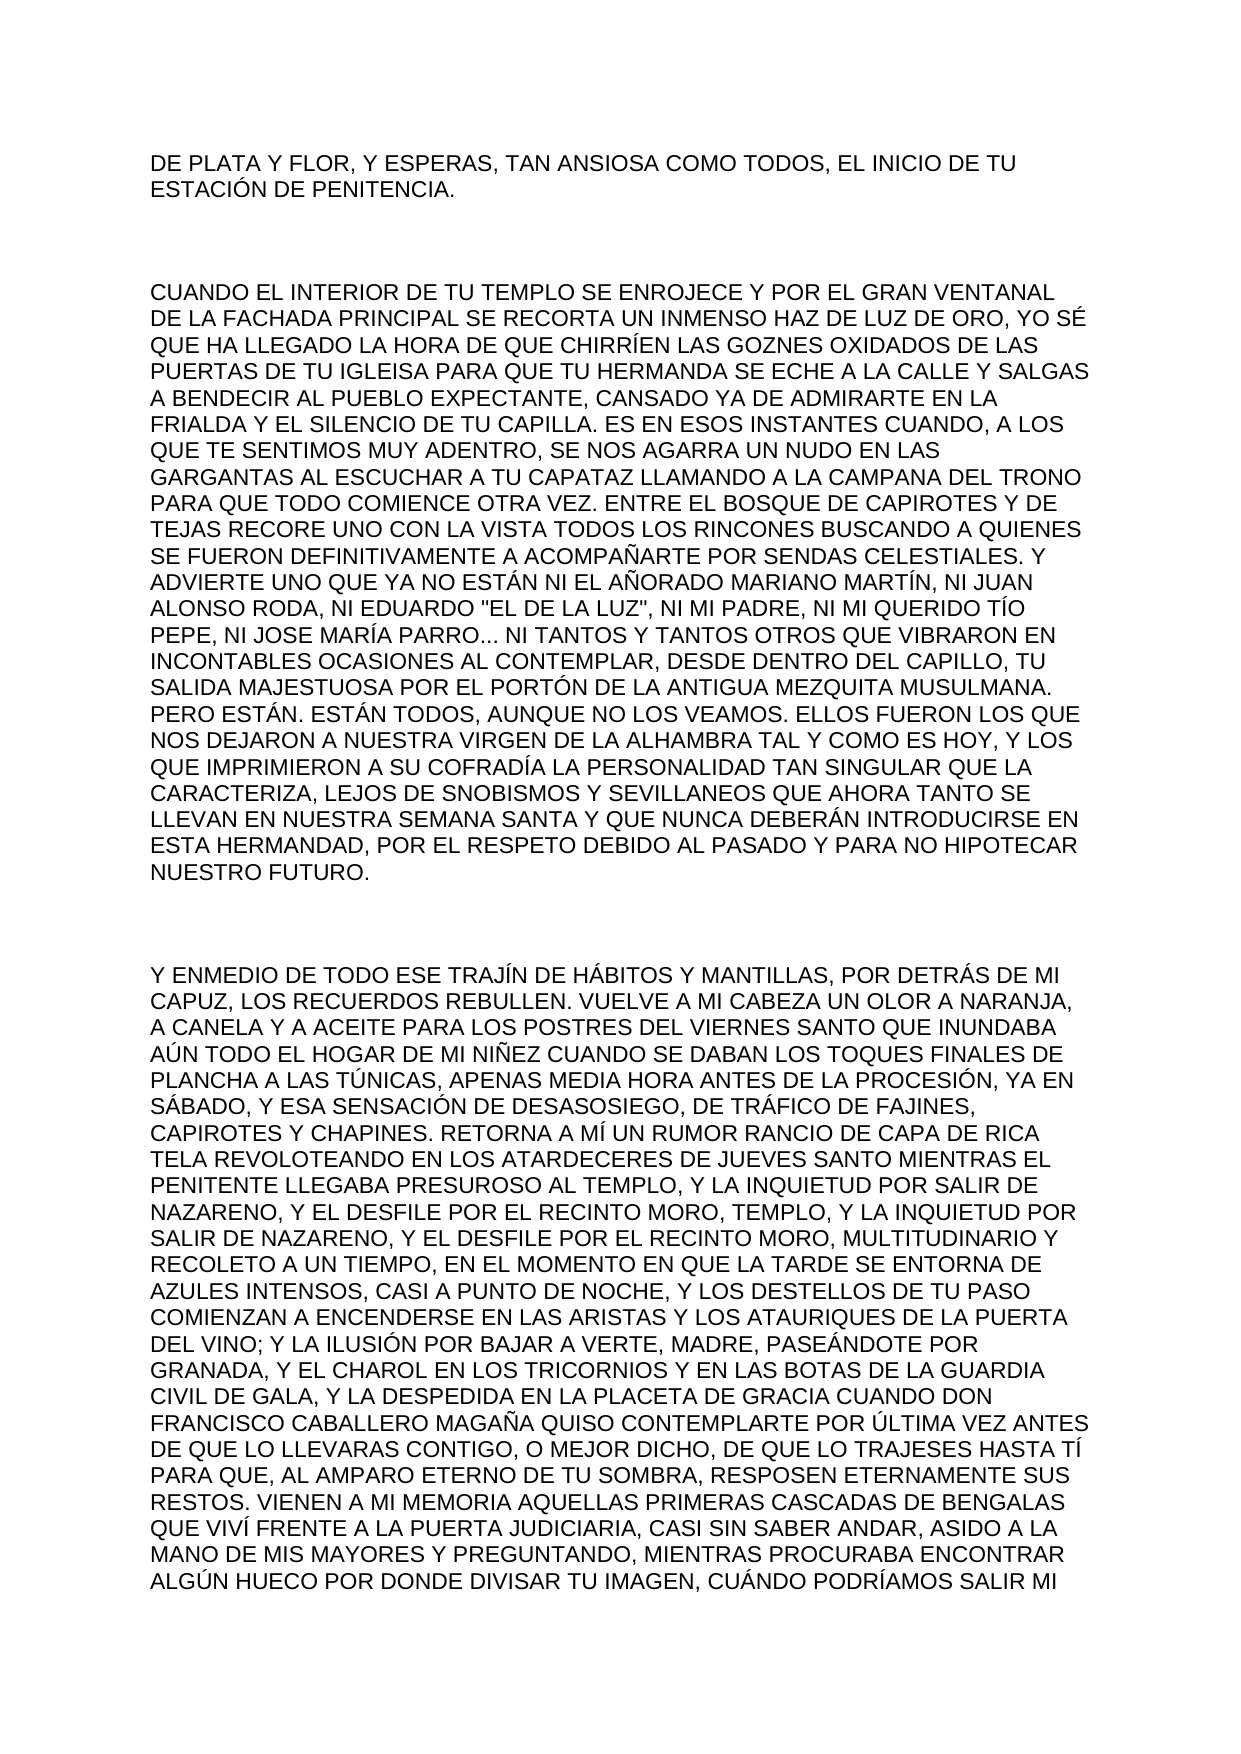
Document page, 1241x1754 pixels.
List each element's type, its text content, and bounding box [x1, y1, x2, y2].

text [150, 962, 1090, 1594]
text CUANDO EL INTERIOR DE TU TEMPLO SE ENROJECE Y POR EL GRAN VENTANAL DE LA FACHADA PRINCIPAL SE RECORTA UN INMENSO HAZ DE LUZ DE ORO, YO SÉ QUE HA LLEGADO LA HORA DE QUE CHIRRÍEN LAS GOZNES OXIDADOS DE LAS PUERTAS DE TU IGLEISA PARA QUE TU HERMANDA SE ECHE A LA CALLE Y SALGAS A BENDECIR AL PUEBLO EXPECTANTE, CANSADO YA DE ADMIRARTE EN LA FRIALDA Y EL SILENCIO DE TU CAPILLA. ES EN ESOS INSTANTES CUANDO, A LOS QUE TE SENTIMOS MUY ADENTRO, SE NOS AGARRA UN NUDO EN LAS GARGANTAS AL ESCUCHAR A TU CAPATAZ LLAMANDO A LA CAMPANA DEL TRONO PARA QUE TODO COMIENCE OTRA VEZ. ENTRE EL BOSQUE DE CAPIROTES Y DE TEJAS RECORE UNO CON LA VISTA TODOS LOS RINCONES BUSCANDO A QUIENES SE FUERON DEFINITIVAMENTE A ACOMPAÑARTE POR SENDAS CELESTIALES. Y ADVIERTE UNO QUE YA NO ESTÁN NI EL AÑORADO MARIANO MARTÍN, NI JUAN ALONSO RODA, NI EDUARDO "EL DE LA LUZ", NI MI PADRE, NI MI QUERIDO TÍO PEPE, NI JOSE MARÍA PARRO... NI TANTOS Y TANTOS OTROS QUE VIBRARON EN INCONTABLES OCASIONES AL CONTEMPLAR, DESDE DENTRO DEL CAPILLO, TU SALIDA MAJESTUOSA POR EL PORTÓN DE LA ANTIGUA MEZQUITA MUSULMANA. PERO ESTÁN. ESTÁN TODOS, AUNQUE NO LOS VEAMOS. ELLOS FUERON LOS QUE NOS DEJARON A NUESTRA VIRGEN DE LA ALHAMBRA TAL Y COMO ES HOY, Y LOS QUE IMPRIMIERON A SU COFRADÍA LA PERSONALIDAD TAN SINGULAR QUE LA CARACTERIZA, LEJOS DE SNOBISMOS Y SEVILLANEOS QUE AHORA TANTO SE LLEVAN EN NUESTRA SEMANA SANTA Y QUE NUNCA DEBERÁN INTRODUCIRSE EN ESTA HERMANDAD, POR EL RESPETO DEBIDO AL PASADO Y PARA NO HIPOTECAR NUESTRO FUTURO. [150, 279, 1090, 885]
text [150, 150, 1090, 203]
